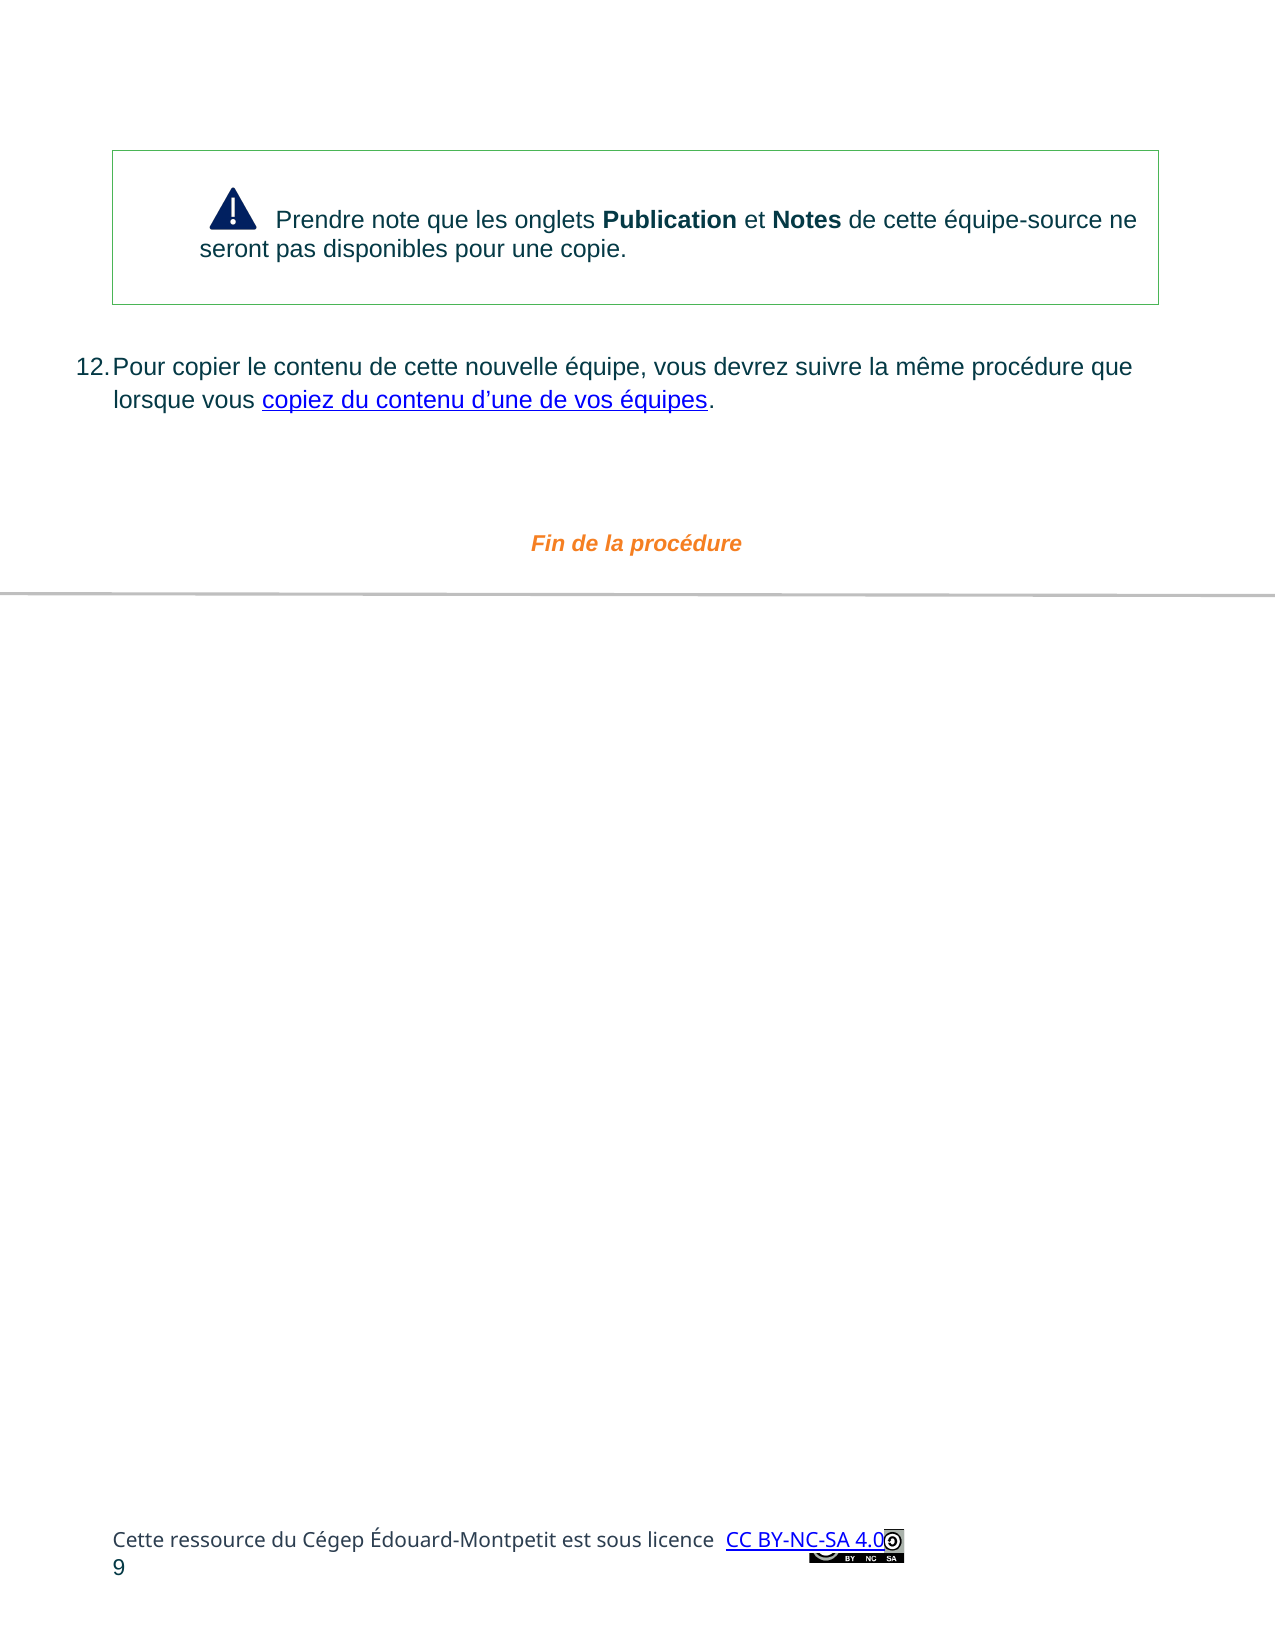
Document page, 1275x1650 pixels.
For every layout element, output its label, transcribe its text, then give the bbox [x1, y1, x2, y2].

subtitle Pour copier le contenu de cette nouvelle équipe, vous devrez suivre la même procédure que lorsque vous copiez du contenu d’une de vos équipes. [76, 352, 1162, 414]
text Fin de la procédure [112, 530, 1162, 557]
table_header [113, 151, 188, 303]
picture [207, 182, 259, 235]
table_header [188, 151, 1158, 303]
picture [809, 1529, 905, 1563]
